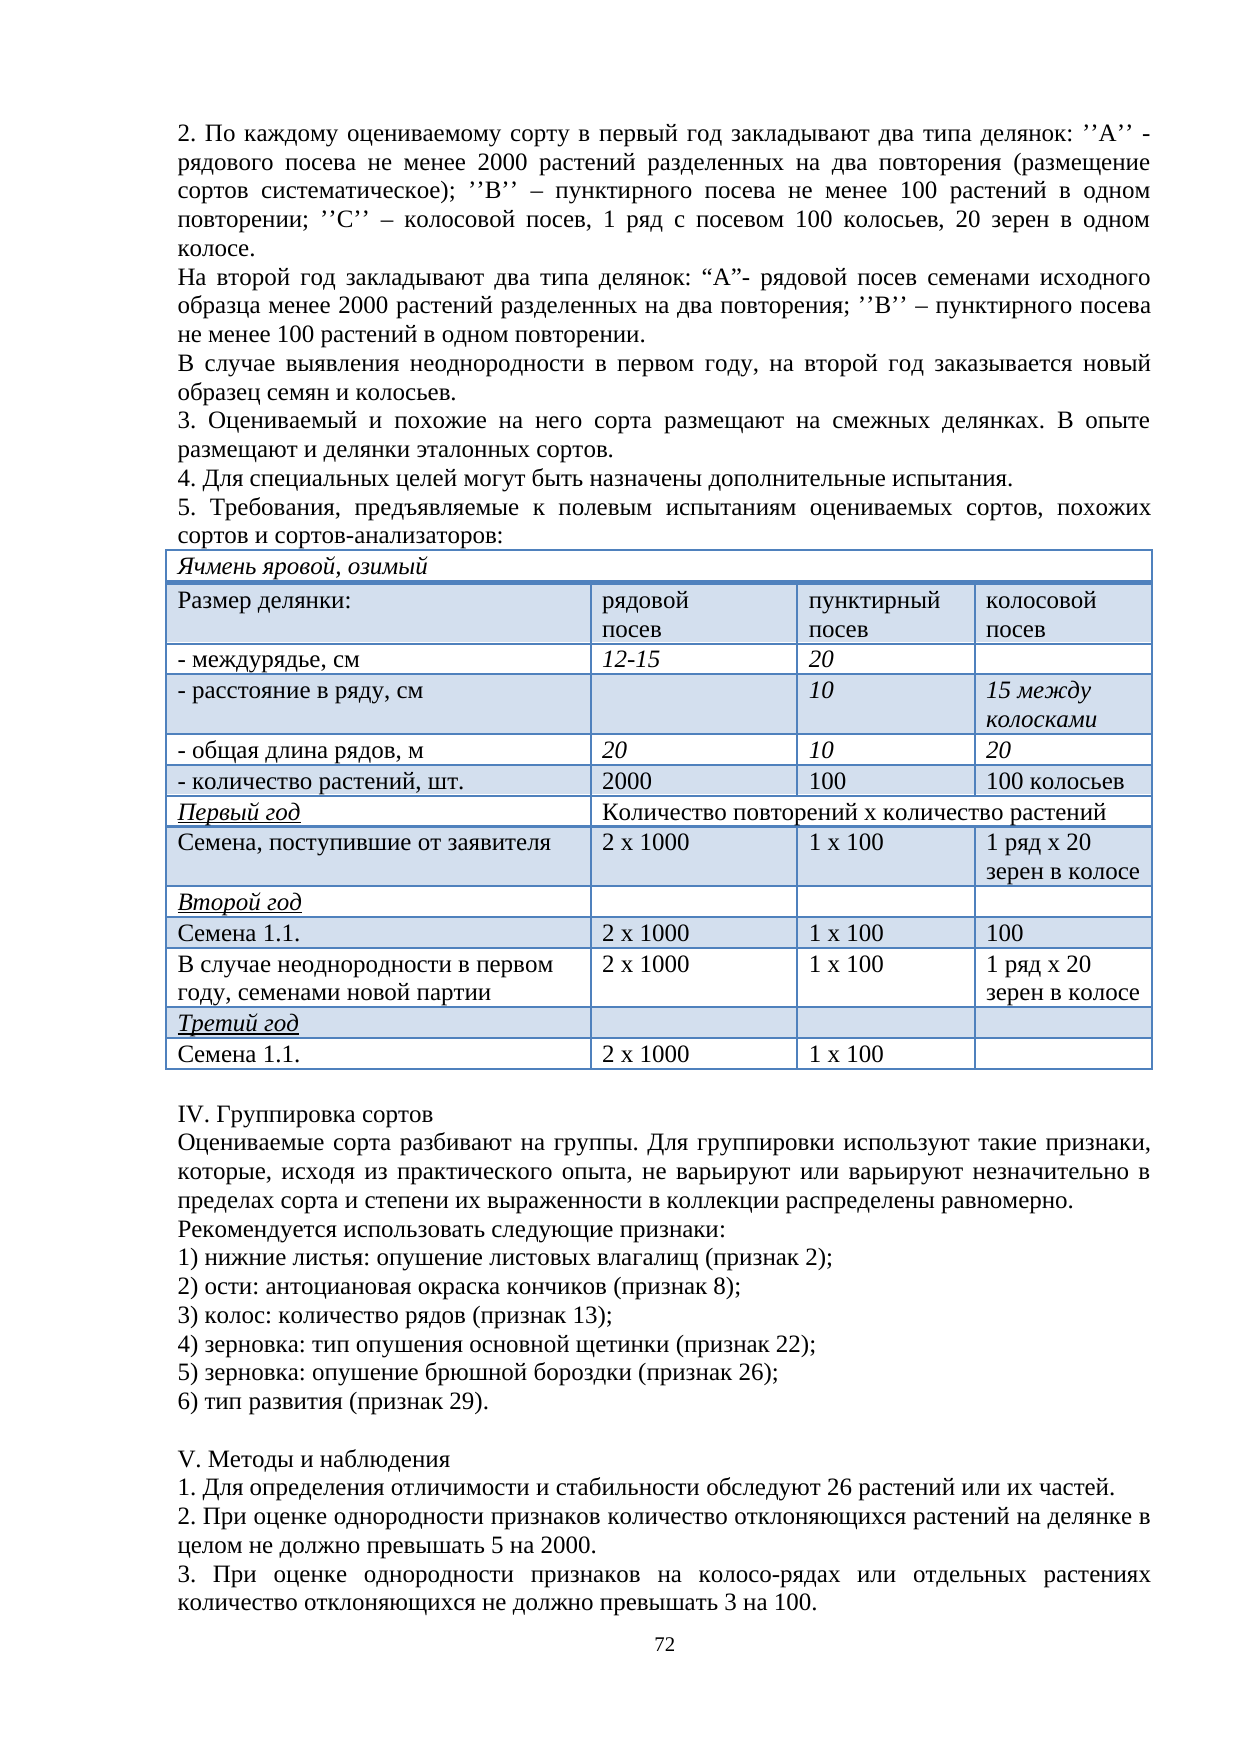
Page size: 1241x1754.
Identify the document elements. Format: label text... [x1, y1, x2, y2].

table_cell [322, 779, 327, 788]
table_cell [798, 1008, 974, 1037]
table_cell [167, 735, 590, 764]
text 6) тип развития (признак 29). [177, 1386, 1152, 1415]
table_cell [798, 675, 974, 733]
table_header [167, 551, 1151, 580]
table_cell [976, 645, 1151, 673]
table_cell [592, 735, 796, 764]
text 4) зерновка: тип опушения основной щетинки (признак 22); [177, 1329, 1152, 1357]
text 2. По каждому оцениваемому сорту в первый год закладывают два типа делянок: ’’А’’ - рядового посева не менее 2000 растений разделенных на два повторения (размещение сортов систематическое); ’’В’’ – пунктирного посева не менее 100 растений в одном повторении; ’’С’’ – колосовой посев, 1 ряд с посевом 100 колосьев, 20 зерен в одном колосе. [177, 118, 1152, 262]
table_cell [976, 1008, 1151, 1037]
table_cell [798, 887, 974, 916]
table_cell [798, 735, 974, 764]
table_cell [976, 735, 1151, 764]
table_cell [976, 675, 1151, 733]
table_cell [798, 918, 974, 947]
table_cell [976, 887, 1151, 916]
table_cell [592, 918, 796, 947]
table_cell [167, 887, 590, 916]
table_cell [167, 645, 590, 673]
text 1. Для определения отличимости и стабильности обследуют 26 растений или их частей. [177, 1472, 1152, 1501]
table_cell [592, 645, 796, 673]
text 2. При оценке однородности признаков количество отклоняющихся растений на делянке в целом не должно превышать 5 на 2000. [177, 1501, 1152, 1559]
text Оцениваемые сорта разбивают на группы. Для группировки используют такие признаки, которые, исходя из практического опыта, не варьируют или варьируют незначительно в пределах сорта и степени их выраженности в коллекции распределены равномерно. [177, 1127, 1152, 1214]
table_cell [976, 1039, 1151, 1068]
text 3. Оцениваемый и похожие на него сорта размещают на смежных делянках. В опыте размещают и делянки эталонных сортов. [177, 406, 1152, 463]
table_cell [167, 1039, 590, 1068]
text 5. Требования, предъявляемые к полевым испытаниям оцениваемых сортов, похожих сортов и сортов-анализаторов: [177, 492, 1152, 549]
text На второй год закладывают два типа делянок: “А”- рядовой посев семенами исходного образца менее 2000 растений разделенных на два повторения; ’’В’’ – пунктирного посева не менее 100 растений в одном повторении. [177, 262, 1152, 348]
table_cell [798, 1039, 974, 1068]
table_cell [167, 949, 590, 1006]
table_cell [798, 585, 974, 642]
text V. Методы и наблюдения [177, 1444, 1152, 1472]
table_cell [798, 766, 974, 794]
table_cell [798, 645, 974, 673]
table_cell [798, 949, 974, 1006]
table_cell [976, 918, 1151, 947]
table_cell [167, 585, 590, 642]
text 3) колос: количество рядов (признак 13); [177, 1300, 1152, 1329]
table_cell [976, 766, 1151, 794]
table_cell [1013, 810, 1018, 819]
text IV. Группировка сортов [177, 1099, 1152, 1127]
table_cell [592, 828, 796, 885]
text 3. При оценке однородности признаков на колосо-рядах или отдельных растениях количество отклоняющихся не должно превышать 3 на 100. [177, 1559, 1152, 1616]
text 1) нижние листья: опушение листовых влагалищ (признак 2); [177, 1242, 1152, 1271]
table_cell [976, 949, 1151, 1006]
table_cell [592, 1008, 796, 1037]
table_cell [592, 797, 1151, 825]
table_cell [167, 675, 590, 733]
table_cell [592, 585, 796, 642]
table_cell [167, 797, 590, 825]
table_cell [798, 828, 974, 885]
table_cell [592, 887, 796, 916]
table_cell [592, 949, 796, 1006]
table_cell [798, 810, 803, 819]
text В случае выявления неоднородности в первом году, на второй год заказывается новый образец семян и колосьев. [177, 348, 1152, 406]
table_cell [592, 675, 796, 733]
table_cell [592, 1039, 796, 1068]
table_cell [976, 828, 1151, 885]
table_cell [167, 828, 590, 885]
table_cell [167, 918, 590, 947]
text Рекомендуется использовать следующие признаки: [177, 1214, 1152, 1242]
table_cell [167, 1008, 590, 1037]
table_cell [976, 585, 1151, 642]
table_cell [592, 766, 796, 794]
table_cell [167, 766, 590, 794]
text 2) ости: антоциановая окраска кончиков (признак 8); [177, 1271, 1152, 1300]
text 4. Для специальных целей могут быть назначены дополнительные испытания. [177, 463, 1152, 492]
text 5) зерновка: опушение брюшной бороздки (признак 26); [177, 1357, 1152, 1386]
